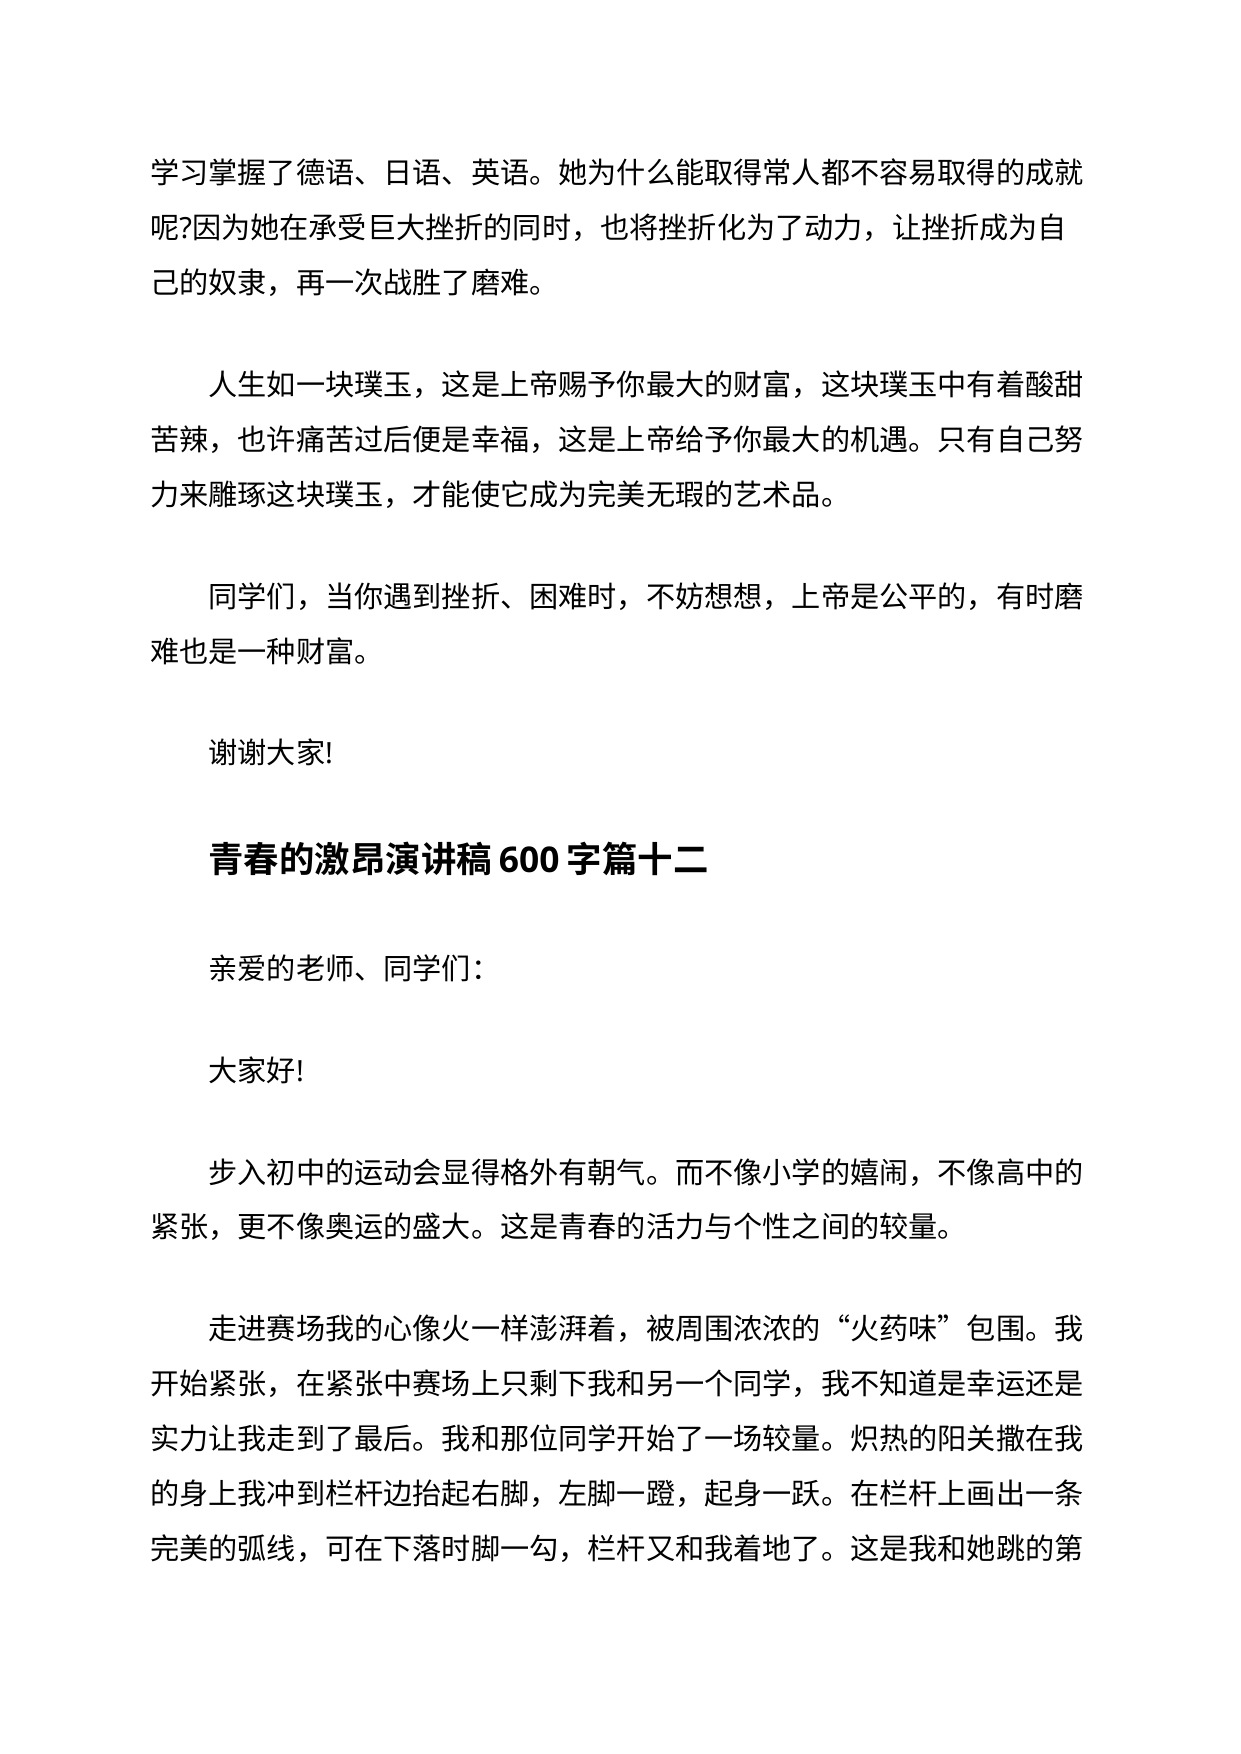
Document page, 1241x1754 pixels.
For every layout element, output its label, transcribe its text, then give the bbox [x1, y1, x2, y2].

text 大家好! [150, 1047, 1090, 1089]
text 亲爱的老师、同学们： [150, 945, 1090, 988]
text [150, 1306, 1090, 1568]
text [150, 150, 1090, 302]
text 人生如一块璞玉，这是上帝赐予你最大的财富，这块璞玉中有着酸甜苦辣，也许痛苦过后便是幸福，这是上帝给予你最大的机遇。只有自己努力来雕琢这块璞玉，才能使它成为完美无瑕的艺术品。 [150, 362, 1090, 514]
text 步入初中的运动会显得格外有朝气。而不像小学的嬉闹，不像高中的紧张，更不像奥运的盛大。这是青春的活力与个性之间的较量。 [150, 1149, 1090, 1246]
text 青春的激昂演讲稿600字篇十二 [150, 832, 1090, 883]
text 谢谢大家! [150, 730, 1090, 772]
text 同学们，当你遇到挫折、困难时，不妨想想，上帝是公平的，有时磨难也是一种财富。 [150, 573, 1090, 670]
